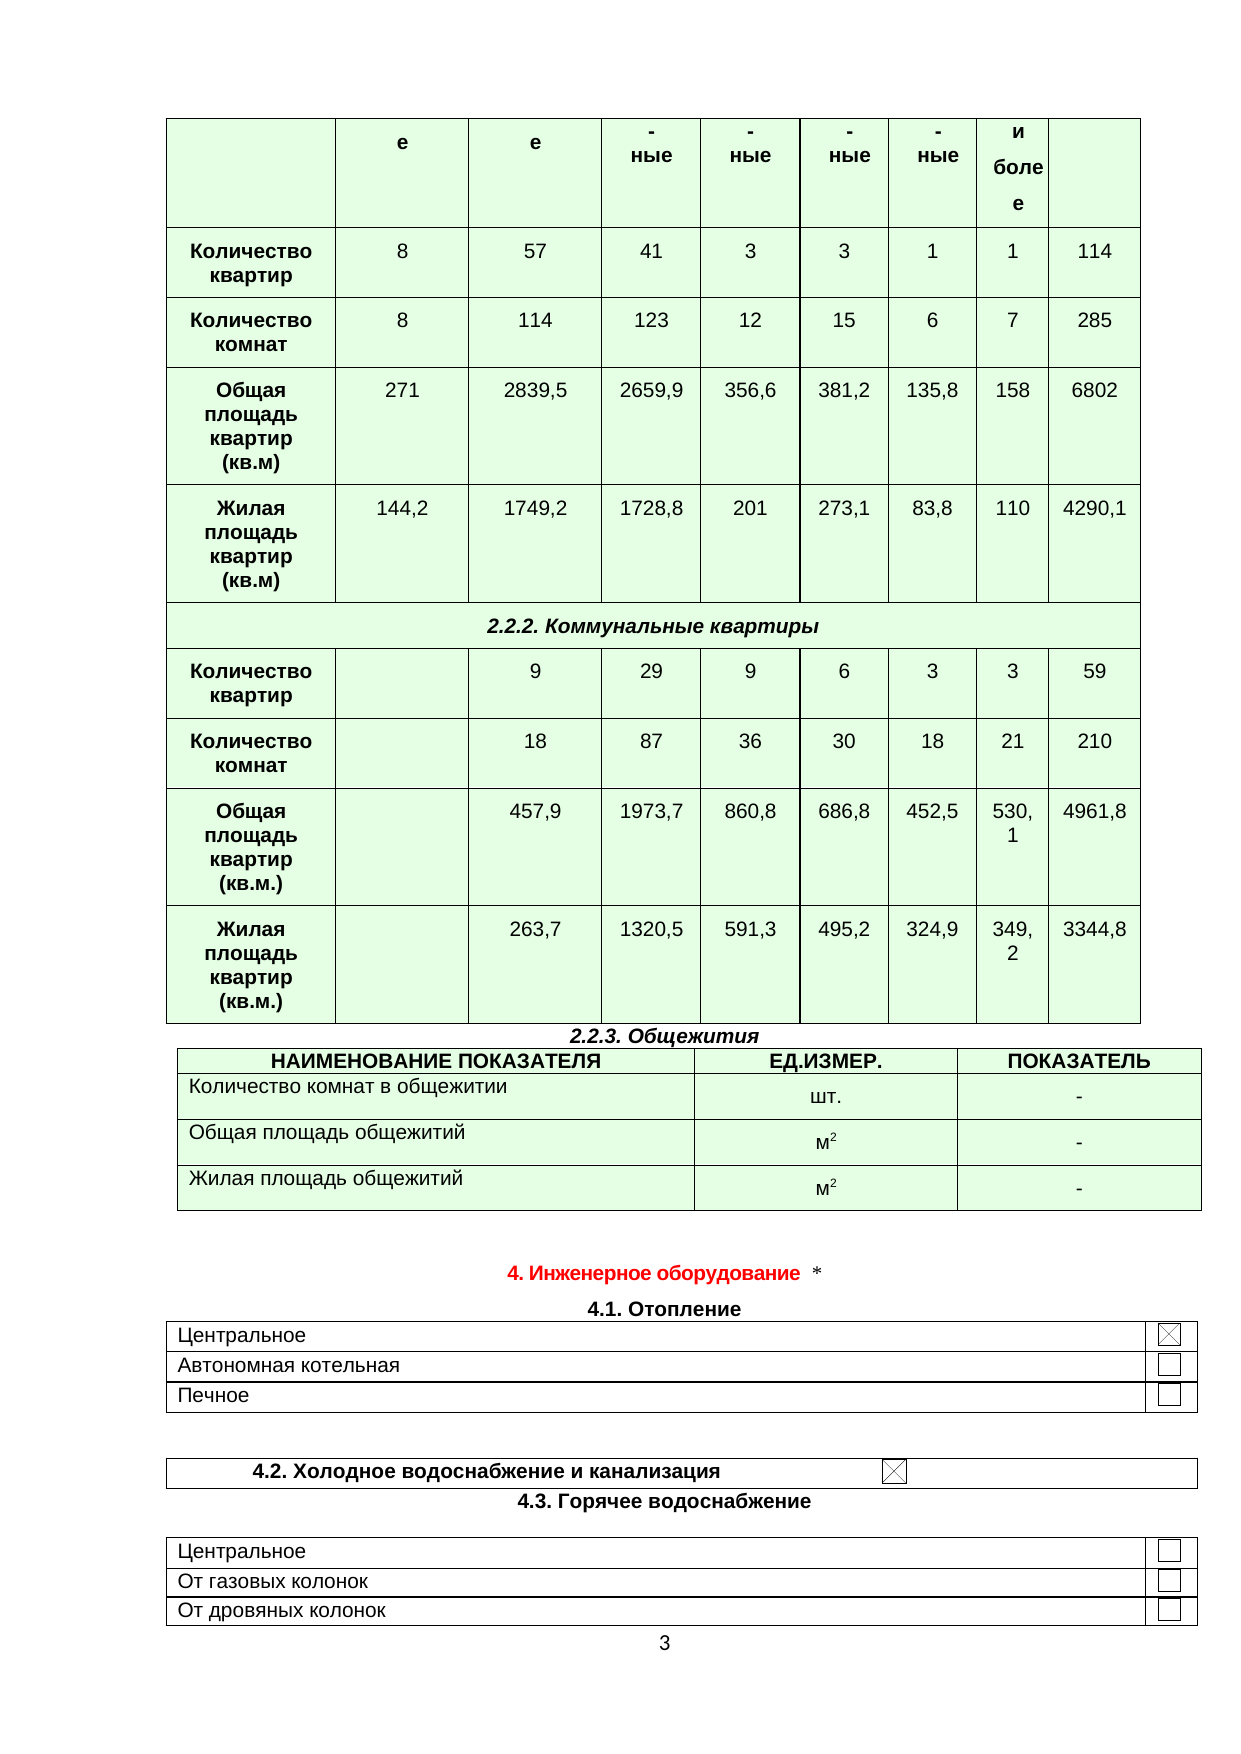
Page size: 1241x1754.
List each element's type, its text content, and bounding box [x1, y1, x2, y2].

table_cell 324,9 [889, 906, 976, 1023]
table_cell Количество комнат [167, 719, 335, 787]
table_cell [336, 649, 468, 718]
table_cell Общая площадь квартир (кв.м) [167, 368, 335, 484]
table_cell Общая площадь общежитий [178, 1120, 694, 1164]
text 4.3. Горячее водоснабжение [177, 1489, 1152, 1513]
table_header 4 комнат- ные [701, 119, 799, 227]
table_cell 273,1 [801, 485, 888, 602]
table_header Центральное [167, 1538, 1145, 1567]
table_cell [336, 789, 468, 905]
table_cell Общая площадь квартир (кв.м.) [167, 789, 335, 905]
table_cell 41 [602, 228, 700, 297]
table_cell [336, 906, 468, 1023]
table_cell 30 [801, 719, 888, 787]
table_cell [1146, 1352, 1197, 1381]
table_cell 9 [469, 649, 601, 718]
text 4.1. Отопление [177, 1297, 1152, 1321]
table_cell 271 [336, 368, 468, 484]
table_cell [1146, 1569, 1197, 1596]
table_cell От газовых колонок [167, 1569, 1145, 1596]
table_cell 7 [977, 298, 1048, 367]
table_cell 8 [336, 228, 468, 297]
table_cell Автономная котельная [167, 1352, 1145, 1381]
table_cell 2839,5 [469, 368, 601, 484]
table_cell 4961,8 [1049, 789, 1140, 905]
table_header [1146, 1538, 1197, 1567]
table_cell 2659,9 [602, 368, 700, 484]
table_cell 201 [701, 485, 799, 602]
table_header 1 комнатные [336, 119, 468, 227]
table_cell 1973,7 [602, 789, 700, 905]
table_header 4.2. Холодное водоснабжение и канализация [167, 1459, 1197, 1488]
table_cell 158 [977, 368, 1048, 484]
table_cell 356,6 [701, 368, 799, 484]
table_header [1146, 1322, 1197, 1351]
table_cell [336, 719, 468, 787]
table_header Центральное [167, 1322, 1145, 1351]
table_cell 530,1 [977, 789, 1048, 905]
table_cell 6802 [1049, 368, 1140, 484]
table_cell 3 [801, 228, 888, 297]
table_cell 1 [977, 228, 1048, 297]
table_header 6 комнат- ные [889, 119, 976, 227]
table_cell Жилая площадь общежитий [178, 1166, 694, 1210]
table_cell 144,2 [336, 485, 468, 602]
table_header 7 и более [977, 119, 1048, 227]
table_cell 495,2 [801, 906, 888, 1023]
table_header 2 комнатные [469, 119, 601, 227]
table_cell 18 [469, 719, 601, 787]
table_cell 2.2.2. Коммунальные квартиры [167, 603, 1140, 648]
table_header 3 комнат- ные [602, 119, 700, 227]
subtitle 4. Инженерное оборудование * [177, 1261, 1152, 1285]
table_cell 285 [1049, 298, 1140, 367]
table_cell 457,9 [469, 789, 601, 905]
table_cell 3 [889, 649, 976, 718]
table_header ВСЕГО [1049, 119, 1140, 227]
table_cell [1146, 1598, 1197, 1625]
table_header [167, 119, 335, 227]
table_cell 6 [889, 298, 976, 367]
table_cell 349,2 [977, 906, 1048, 1023]
text 2.2.3. Общежития [177, 1024, 1152, 1048]
table_cell [1146, 1383, 1197, 1412]
table_cell 381,2 [801, 368, 888, 484]
table_cell 57 [469, 228, 601, 297]
table_cell 8 [336, 298, 468, 367]
table_cell м2 [695, 1166, 957, 1210]
table_cell 87 [602, 719, 700, 787]
table_cell - [958, 1166, 1201, 1210]
table_cell Жилая площадь квартир (кв.м.) [167, 906, 335, 1023]
table_cell 110 [977, 485, 1048, 602]
table_cell Количество квартир [167, 228, 335, 297]
table_cell 9 [701, 649, 799, 718]
table_cell - [958, 1074, 1201, 1119]
table_cell Количество квартир [167, 649, 335, 718]
table_header Ед.измер. [695, 1049, 957, 1073]
table_cell 135,8 [889, 368, 976, 484]
table_cell 36 [701, 719, 799, 787]
table_cell 3 [701, 228, 799, 297]
table_cell От дровяных колонок [167, 1598, 1145, 1625]
table_cell 4290,1 [1049, 485, 1140, 602]
table_cell 114 [1049, 228, 1140, 297]
table_cell шт. [695, 1074, 957, 1119]
table_cell 18 [889, 719, 976, 787]
table_cell 12 [701, 298, 799, 367]
table_cell Жилая площадь квартир (кв.м) [167, 485, 335, 602]
table_cell 114 [469, 298, 601, 367]
table_cell Печное [167, 1383, 1145, 1412]
table_cell 59 [1049, 649, 1140, 718]
table_cell 860,8 [701, 789, 799, 905]
table_cell 1 [889, 228, 976, 297]
table_cell 6 [801, 649, 888, 718]
table_header 5 комнат- ные [801, 119, 888, 227]
table_cell 3 [977, 649, 1048, 718]
table_cell 591,3 [701, 906, 799, 1023]
table_header Наименование показателя [178, 1049, 694, 1073]
table_cell 3344,8 [1049, 906, 1140, 1023]
table_cell 686,8 [801, 789, 888, 905]
table_cell 21 [977, 719, 1048, 787]
table_cell 210 [1049, 719, 1140, 787]
table_cell 1320,5 [602, 906, 700, 1023]
table_cell 1749,2 [469, 485, 601, 602]
table_cell 123 [602, 298, 700, 367]
table_cell Количество комнат [167, 298, 335, 367]
table_cell 263,7 [469, 906, 601, 1023]
table_header Показатель [958, 1049, 1201, 1073]
table_cell Количество комнат в общежитии [178, 1074, 694, 1119]
table_cell 29 [602, 649, 700, 718]
table_cell 15 [801, 298, 888, 367]
table_cell - [958, 1120, 1201, 1164]
table_cell м2 [695, 1120, 957, 1164]
table_cell 83,8 [889, 485, 976, 602]
table_cell 1728,8 [602, 485, 700, 602]
table_cell 452,5 [889, 789, 976, 905]
